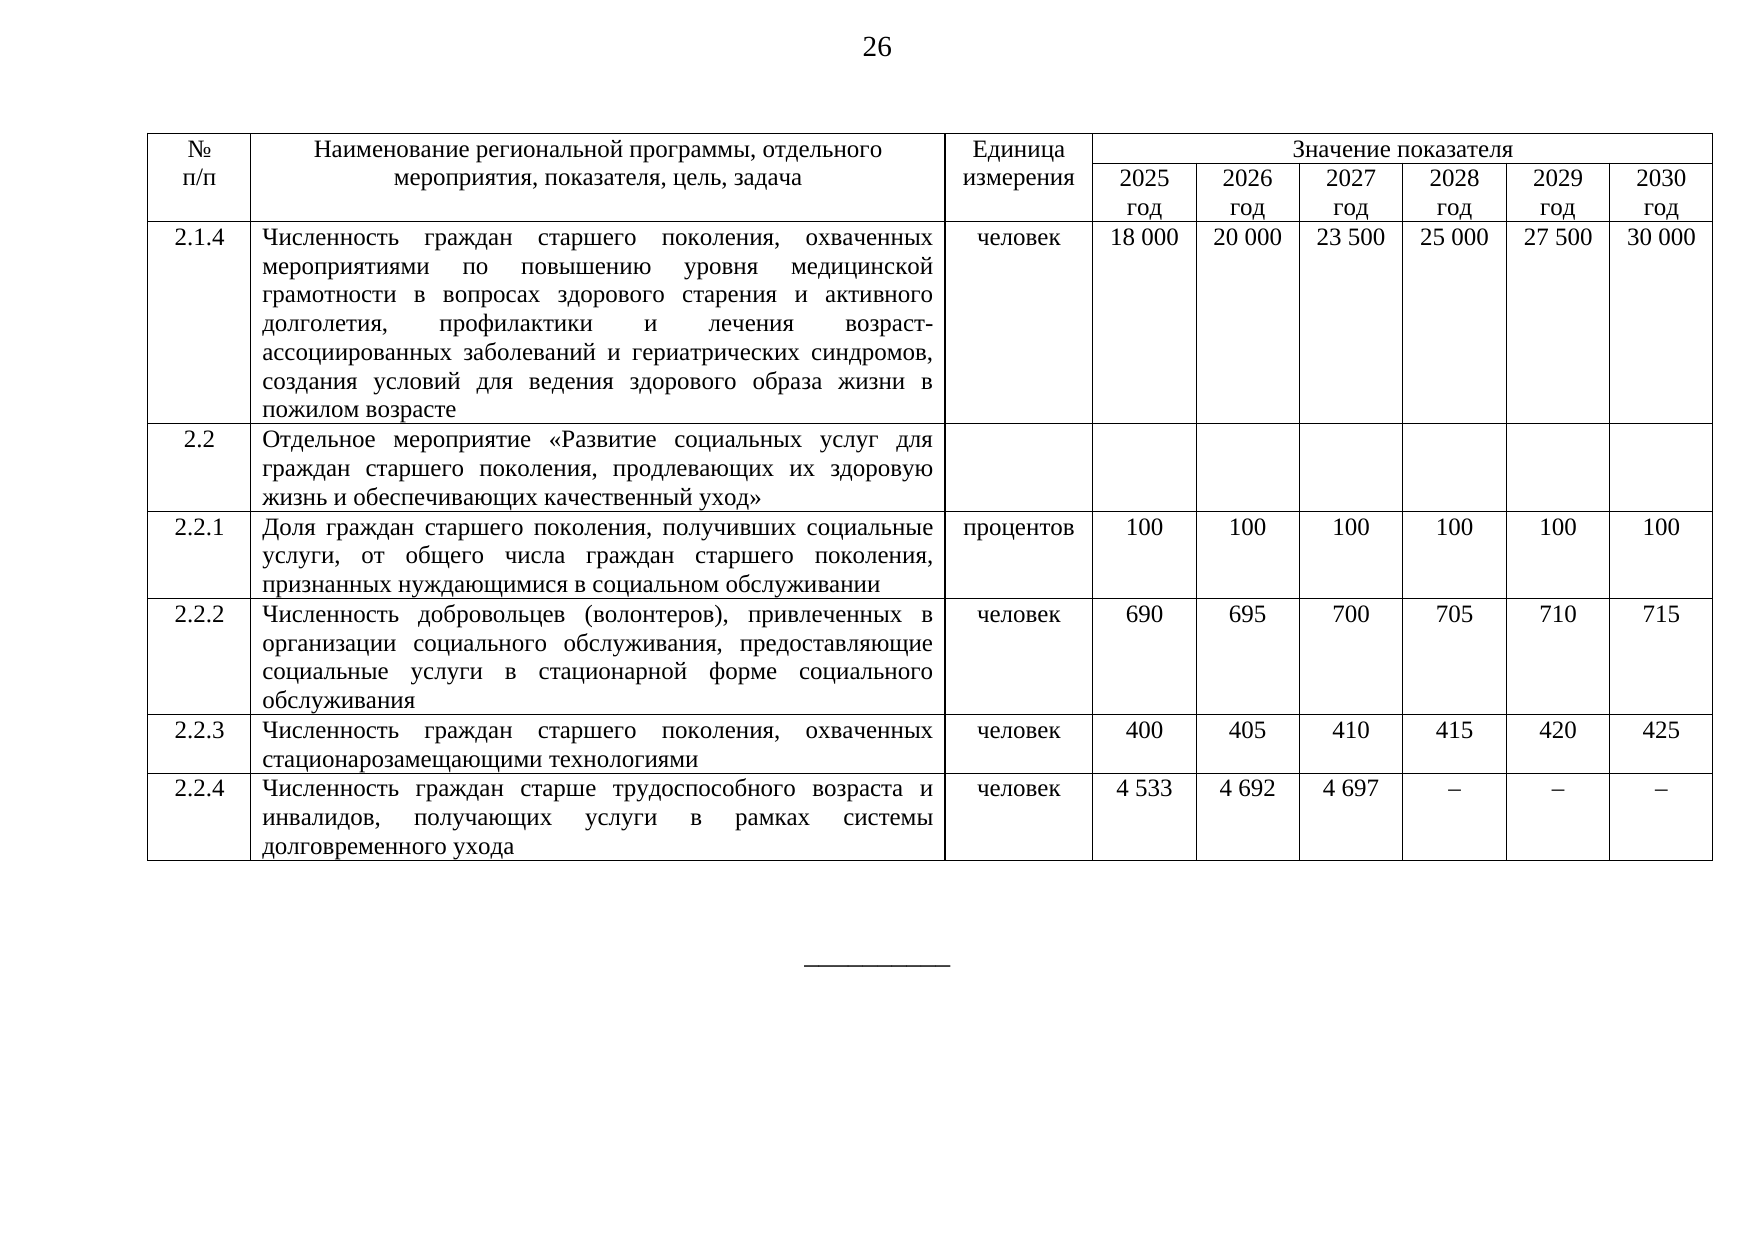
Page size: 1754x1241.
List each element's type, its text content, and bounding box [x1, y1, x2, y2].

table_cell 100 [1610, 512, 1712, 598]
table_cell 400 [1093, 715, 1196, 772]
table_cell 2030 год [1610, 164, 1712, 221]
table_cell 710 [1507, 599, 1609, 714]
table_cell 410 [1300, 715, 1402, 772]
table_cell человек [946, 222, 1092, 423]
table_cell 100 [1507, 512, 1609, 598]
table_cell 23 500 [1300, 222, 1402, 423]
table_header Значение показателя [1093, 134, 1712, 162]
table_header Единица измерения [946, 134, 1092, 221]
table_cell 4 697 [1300, 774, 1402, 860]
table_cell [1093, 424, 1196, 511]
table_cell 100 [1093, 512, 1196, 598]
table_cell 2027 год [1300, 164, 1402, 221]
table_cell 4 692 [1197, 774, 1299, 860]
table_cell – [1507, 774, 1609, 860]
table_cell 705 [1403, 599, 1506, 714]
table_cell [1197, 424, 1299, 511]
table_cell Численность добровольцев (волонтеров), привлеченных в организации социального обслуживания, предоставляющие социальные услуги в стационарной форме социального обслуживания [251, 599, 944, 714]
table_cell 2026 год [1197, 164, 1299, 221]
table_cell 20 000 [1197, 222, 1299, 423]
table_cell 2029 год [1507, 164, 1609, 221]
table_cell Доля граждан старшего поколения, получивших социальные услуги, от общего числа граждан старшего поколения, признанных нуждающимися в социальном обслуживании [251, 512, 944, 598]
table_cell [1403, 424, 1506, 511]
table_cell 100 [1197, 512, 1299, 598]
table_cell 25 000 [1403, 222, 1506, 423]
table_cell Численность граждан старше трудоспособного возраста и инвалидов, получающих услуги в рамках системы долговременного ухода [251, 774, 944, 860]
table_cell 2028 год [1403, 164, 1506, 221]
title __________ [118, 936, 1636, 969]
table_cell 100 [1403, 512, 1506, 598]
table_cell 695 [1197, 599, 1299, 714]
table_cell 30 000 [1610, 222, 1712, 423]
table_cell 2.2 [148, 424, 250, 511]
table_cell 690 [1093, 599, 1196, 714]
table_cell 2.2.4 [148, 774, 250, 860]
table_cell человек [946, 715, 1092, 772]
table_cell 700 [1300, 599, 1402, 714]
table_cell [1507, 424, 1609, 511]
table_cell 2.1.4 [148, 222, 250, 423]
table_cell 415 [1403, 715, 1506, 772]
table_cell человек [946, 774, 1092, 860]
table_cell 715 [1610, 599, 1712, 714]
table_cell 405 [1197, 715, 1299, 772]
table_header Наименование региональной программы, отдельного мероприятия, показателя, цель, задача [251, 134, 944, 221]
table_cell 100 [1300, 512, 1402, 598]
table_cell процентов [946, 512, 1092, 598]
table_cell 2.2.1 [148, 512, 250, 598]
table_header № п/п [148, 134, 250, 221]
table_cell Численность граждан старшего поколения, охваченных стационарозамещающими технологиями [251, 715, 944, 772]
table_cell 18 000 [1093, 222, 1196, 423]
table_cell Численность граждан старшего поколения, охваченных мероприятиями по повышению уровня медицинской грамотности в вопросах здорового старения и активного долголетия, профилактики и лечения возраст-ассоциированных заболеваний и гериатрических синдромов, создания условий для ведения здорового образа жизни в пожилом возрасте [251, 222, 944, 423]
table_cell [1610, 424, 1712, 511]
table_cell 2.2.3 [148, 715, 250, 772]
table_cell 4 533 [1093, 774, 1196, 860]
table_cell – [1403, 774, 1506, 860]
table_cell – [1610, 774, 1712, 860]
table_cell [946, 424, 1092, 511]
table_cell 420 [1507, 715, 1609, 772]
table_cell 27 500 [1507, 222, 1609, 423]
table_cell человек [946, 599, 1092, 714]
table_cell 425 [1610, 715, 1712, 772]
table_cell Отдельное мероприятие «Развитие социальных услуг для граждан старшего поколения, продлевающих их здоровую жизнь и обеспечивающих качественный уход» [251, 424, 944, 511]
table_cell 2.2.2 [148, 599, 250, 714]
table_cell 2025 год [1093, 164, 1196, 221]
table_cell [1300, 424, 1402, 511]
